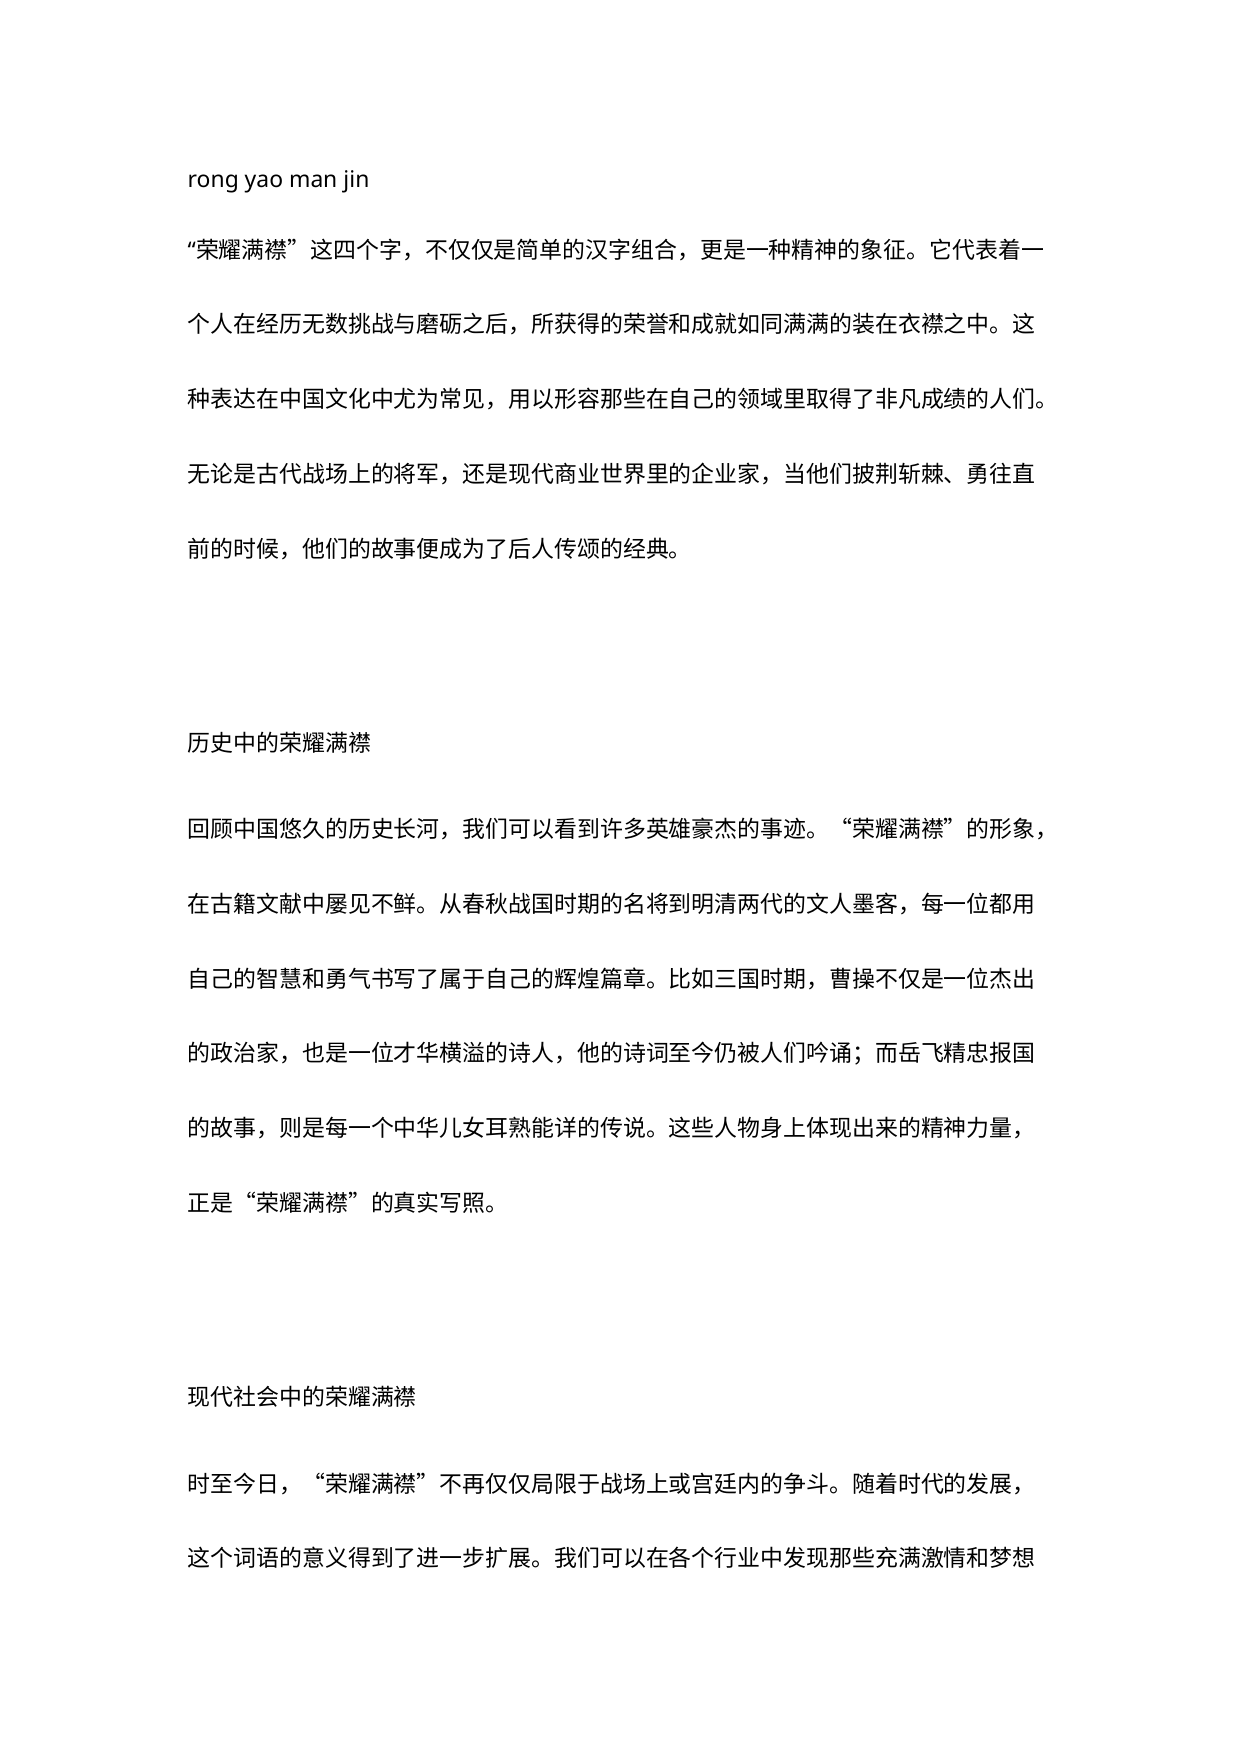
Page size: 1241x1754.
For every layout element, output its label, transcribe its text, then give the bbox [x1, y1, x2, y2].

text 历史中的荣耀满襟 [187, 709, 1053, 774]
text 现代社会中的荣耀满襟 [187, 1363, 1053, 1428]
text 回顾中国悠久的历史长河，我们可以看到许多英雄豪杰的事迹。“荣耀满襟”的形象，在古籍文献中屡见不鲜。从春秋战国时期的名将到明清两代的文人墨客，每一位都用自己的智慧和勇气书写了属于自己的辉煌篇章。比如三国时期，曹操不仅是一位杰出的政治家，也是一位才华横溢的诗人，他的诗词至今仍被人们吟诵；而岳飞精忠报国的故事，则是每一个中华儿女耳熟能详的传说。这些人物身上体现出来的精神力量，正是“荣耀满襟”的真实写照。 [187, 795, 1053, 1234]
text rong yao man jin [187, 162, 1053, 194]
text “荣耀满襟”这四个字，不仅仅是简单的汉字组合，更是一种精神的象征。它代表着一个人在经历无数挑战与磨砺之后，所获得的荣誉和成就如同满满的装在衣襟之中。这种表达在中国文化中尤为常见，用以形容那些在自己的领域里取得了非凡成绩的人们。无论是古代战场上的将军，还是现代商业世界里的企业家，当他们披荆斩棘、勇往直前的时候，他们的故事便成为了后人传颂的经典。 [187, 216, 1053, 579]
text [187, 1450, 1053, 1589]
